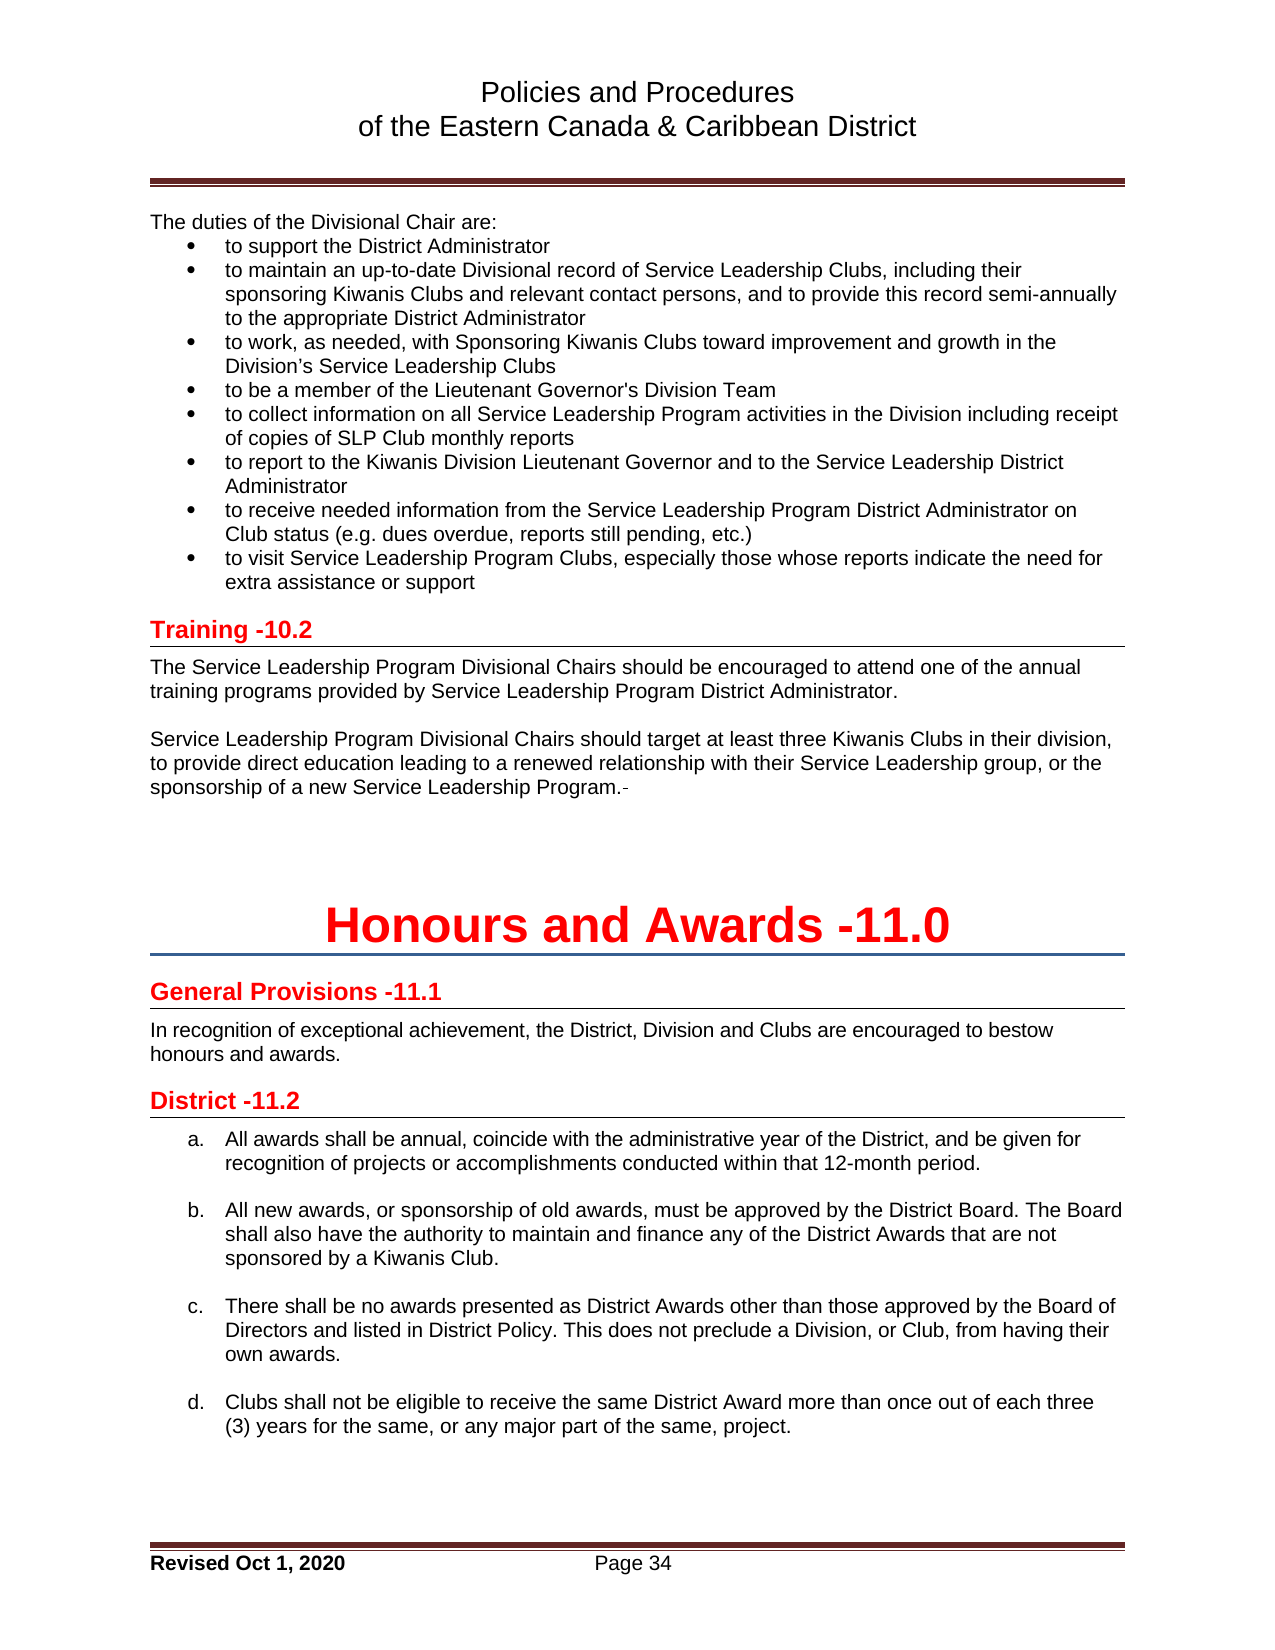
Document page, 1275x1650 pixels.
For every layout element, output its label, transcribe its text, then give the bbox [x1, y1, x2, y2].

subtitle Honours and Awards -11.0 [150, 896, 1125, 953]
subtitle District -11.2 [150, 1086, 1125, 1117]
list Clubs shall not be eligible to receive the same District Award more than once out of each three (3) years for the same, or any major part of the same, project. [187, 1390, 1125, 1438]
list to report to the Kiwanis Division Lieutenant Governor and to the Service Leadership District Administrator [187, 450, 1125, 498]
list All new awards, or sponsorship of old awards, must be approved by the District Board. The Board shall also have the authority to maintain and finance any of the District Awards that are not sponsored by a Kiwanis Club. [187, 1198, 1125, 1270]
list to be a member of the Lieutenant Governor's Division Team [187, 378, 1125, 402]
list to work, as needed, with Sponsoring Kiwanis Clubs toward improvement and growth in the Division’s Service Leadership Clubs [187, 330, 1125, 378]
text In recognition of exceptional achievement, the District, Division and Clubs are encouraged to bestow honours and awards. [150, 1017, 1087, 1065]
list to receive needed information from the Service Leadership Program District Administrator on Club status (e.g. dues overdue, reports still pending, etc.) [187, 498, 1125, 546]
list to maintain an up-to-date Divisional record of Service Leadership Clubs, including their sponsoring Kiwanis Clubs and relevant contact persons, and to provide this record semi-annually to the appropriate District Administrator [187, 258, 1125, 330]
list to collect information on all Service Leadership Program activities in the Division including receipt of copies of SLP Club monthly reports [187, 402, 1125, 450]
list All awards shall be annual, coincide with the administrative year of the District, and be given for recognition of projects or accomplishments conducted within that 12-month period. [187, 1126, 1087, 1174]
list to support the District Administrator [187, 234, 1125, 258]
text Service Leadership Program Divisional Chairs should target at least three Kiwanis Clubs in their division, to provide direct education leading to a renewed relationship with their Service Leadership group, or the sponsorship of a new Service Leadership Program. [150, 727, 1125, 799]
text The duties of the Divisional Chair are: [150, 210, 1125, 234]
subtitle Training -10.2 [150, 615, 1125, 646]
list There shall be no awards presented as District Awards other than those approved by the Board of Directors and listed in District Policy. This does not preclude a Division, or Club, from having their own awards. [187, 1294, 1125, 1366]
text The Service Leadership Program Divisional Chairs should be encouraged to attend one of the annual training programs provided by Service Leadership Program District Administrator. [150, 655, 1125, 703]
subtitle General Provisions -11.1 [150, 977, 1125, 1008]
list to visit Service Leadership Program Clubs, especially those whose reports indicate the need for extra assistance or support [187, 546, 1125, 594]
